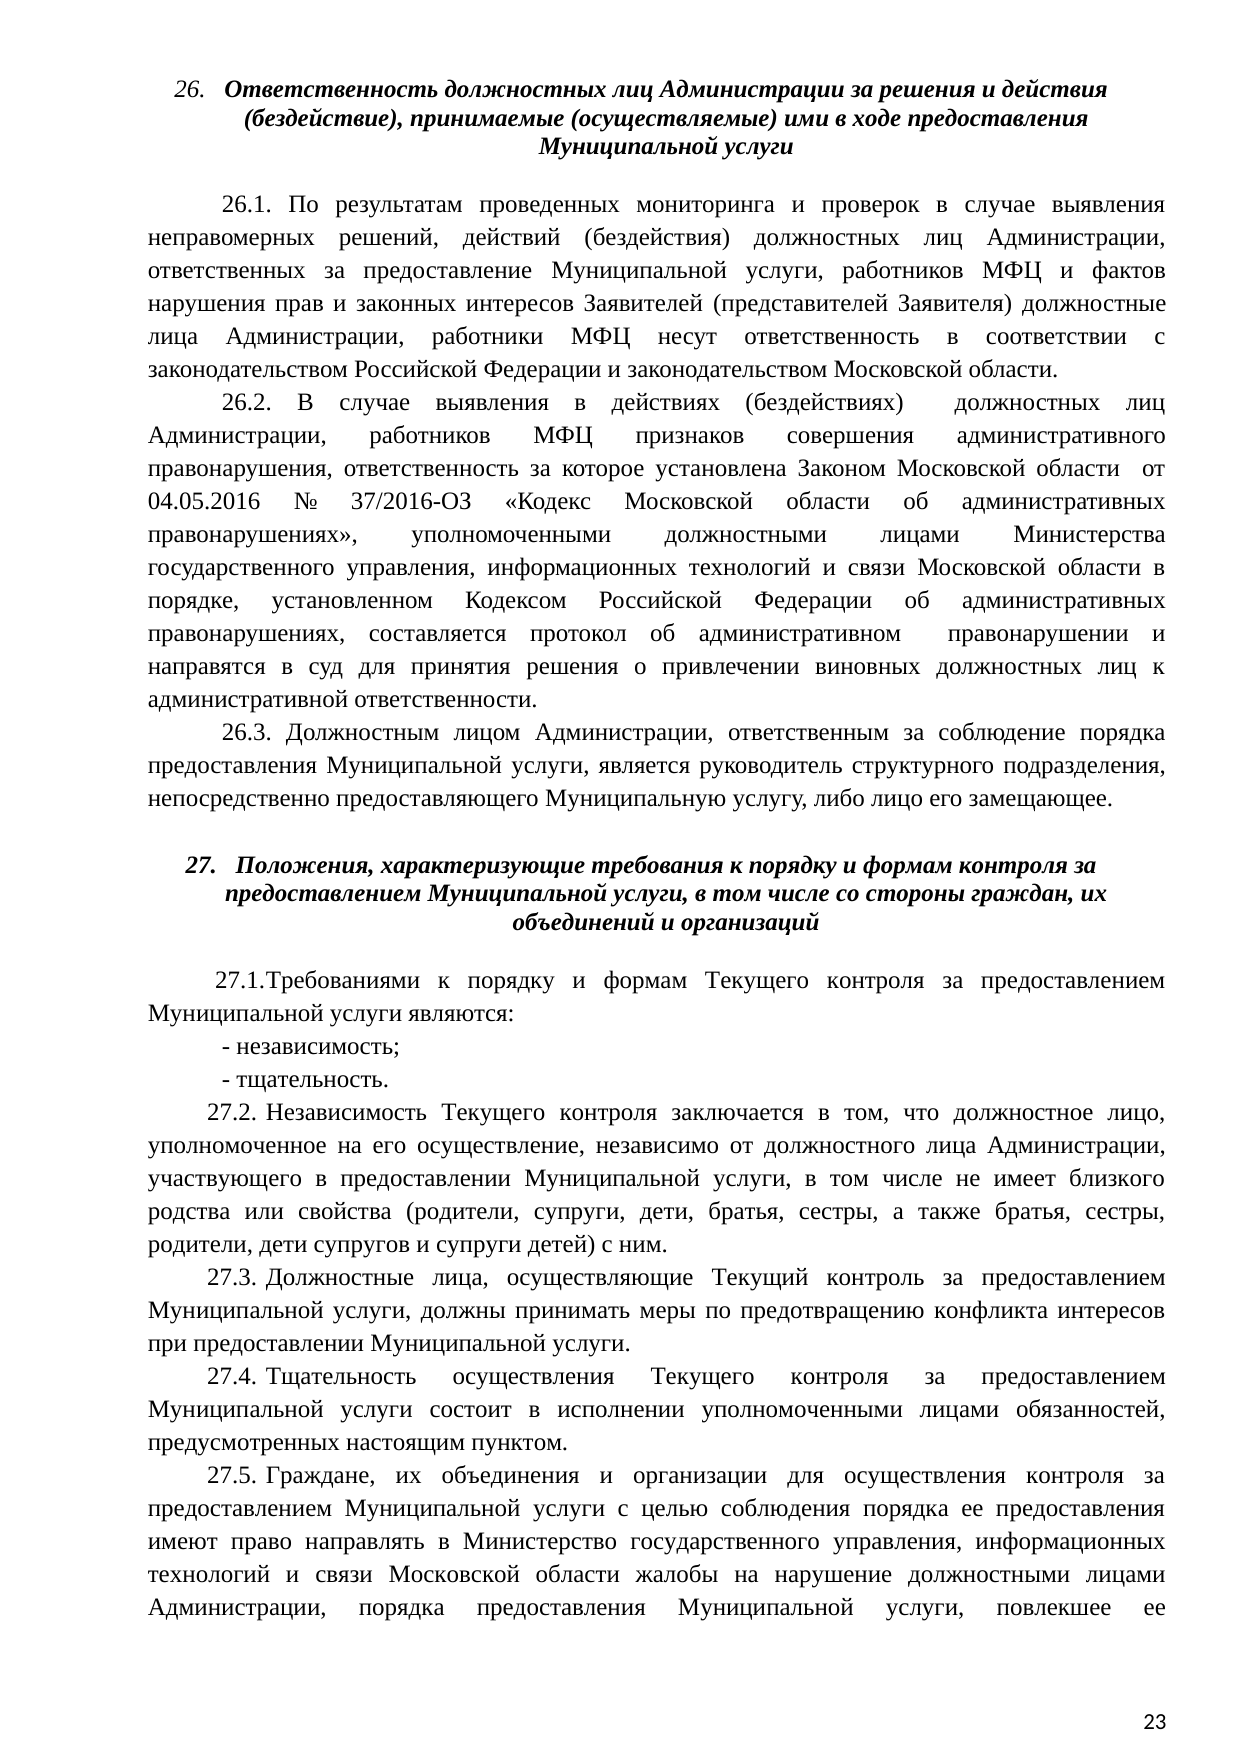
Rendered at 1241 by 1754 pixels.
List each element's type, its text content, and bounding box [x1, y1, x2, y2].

list Ответственность должностных лиц Администрации за решения и действия (бездействие), принимаемые (осуществляемые) ими в ходе предоставления Муниципальной услуги [118, 74, 1166, 160]
list - независимость; [177, 1031, 1166, 1059]
list Независимость Текущего контроля заключается в том, что должностное лицо, уполномоченное на его осуществление, независимо от должностного лица Администрации, участвующего в предоставлении Муниципальной услуги, в том числе не имеет близкого родства или свойства (родители, супруги, дети, братья, сестры, а также братья, сестры, родители, дети супругов и супруги детей) с ним. [148, 1097, 1166, 1258]
list 26.2. В случае выявления в действиях (бездействиях) должностных лиц Администрации, работников МФЦ признаков совершения административного правонарушения, ответственность за которое установлена Законом Московской области от 04.05.2016 № 37/2016-ОЗ «Кодекс Московской области об административных правонарушениях», уполномоченными должностными лицами Министерства государственного управления, информационных технологий и связи Московской области в порядке, установленном Кодексом Российской Федерации об административных правонарушениях, составляется протокол об административном правонарушении и направятся в суд для принятия решения о привлечении виновных должностных лиц к административной ответственности. [148, 387, 1166, 713]
list - тщательность. [118, 1064, 1166, 1093]
list 26.1. По результатам проведенных мониторинга и проверок в случае выявления неправомерных решений, действий (бездействия) должностных лиц Администрации, ответственных за предоставление Муниципальной услуги, работников МФЦ и фактов нарушения прав и законных интересов Заявителей (представителей Заявителя) должностные лица Администрации, работники МФЦ несут ответственность в соответствии с законодательством Российской Федерации и законодательством Московской области. [148, 189, 1166, 383]
list 26.3. Должностным лицом Администрации, ответственным за соблюдение порядка предоставления Муниципальной услуги, является руководитель структурного подразделения, непосредственно предоставляющего Муниципальную услугу, либо лицо его замещающее. [148, 717, 1166, 812]
list Должностные лица, осуществляющие Текущий контроль за предоставлением Муниципальной услуги, должны принимать меры по предотвращению конфликта интересов при предоставлении Муниципальной услуги. [148, 1262, 1166, 1357]
list Положения, характеризующие требования к порядку и формам контроля за предоставлением Муниципальной услуги, в том числе со стороны граждан, их объединений и организаций [118, 850, 1166, 936]
list Тщательность осуществления Текущего контроля за предоставлением Муниципальной услуги состоит в исполнении уполномоченными лицами обязанностей, предусмотренных настоящим пунктом. [148, 1361, 1166, 1456]
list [148, 1460, 1166, 1621]
list Требованиями к порядку и формам Текущего контроля за предоставлением Муниципальной услуги являются: [148, 965, 1166, 1027]
